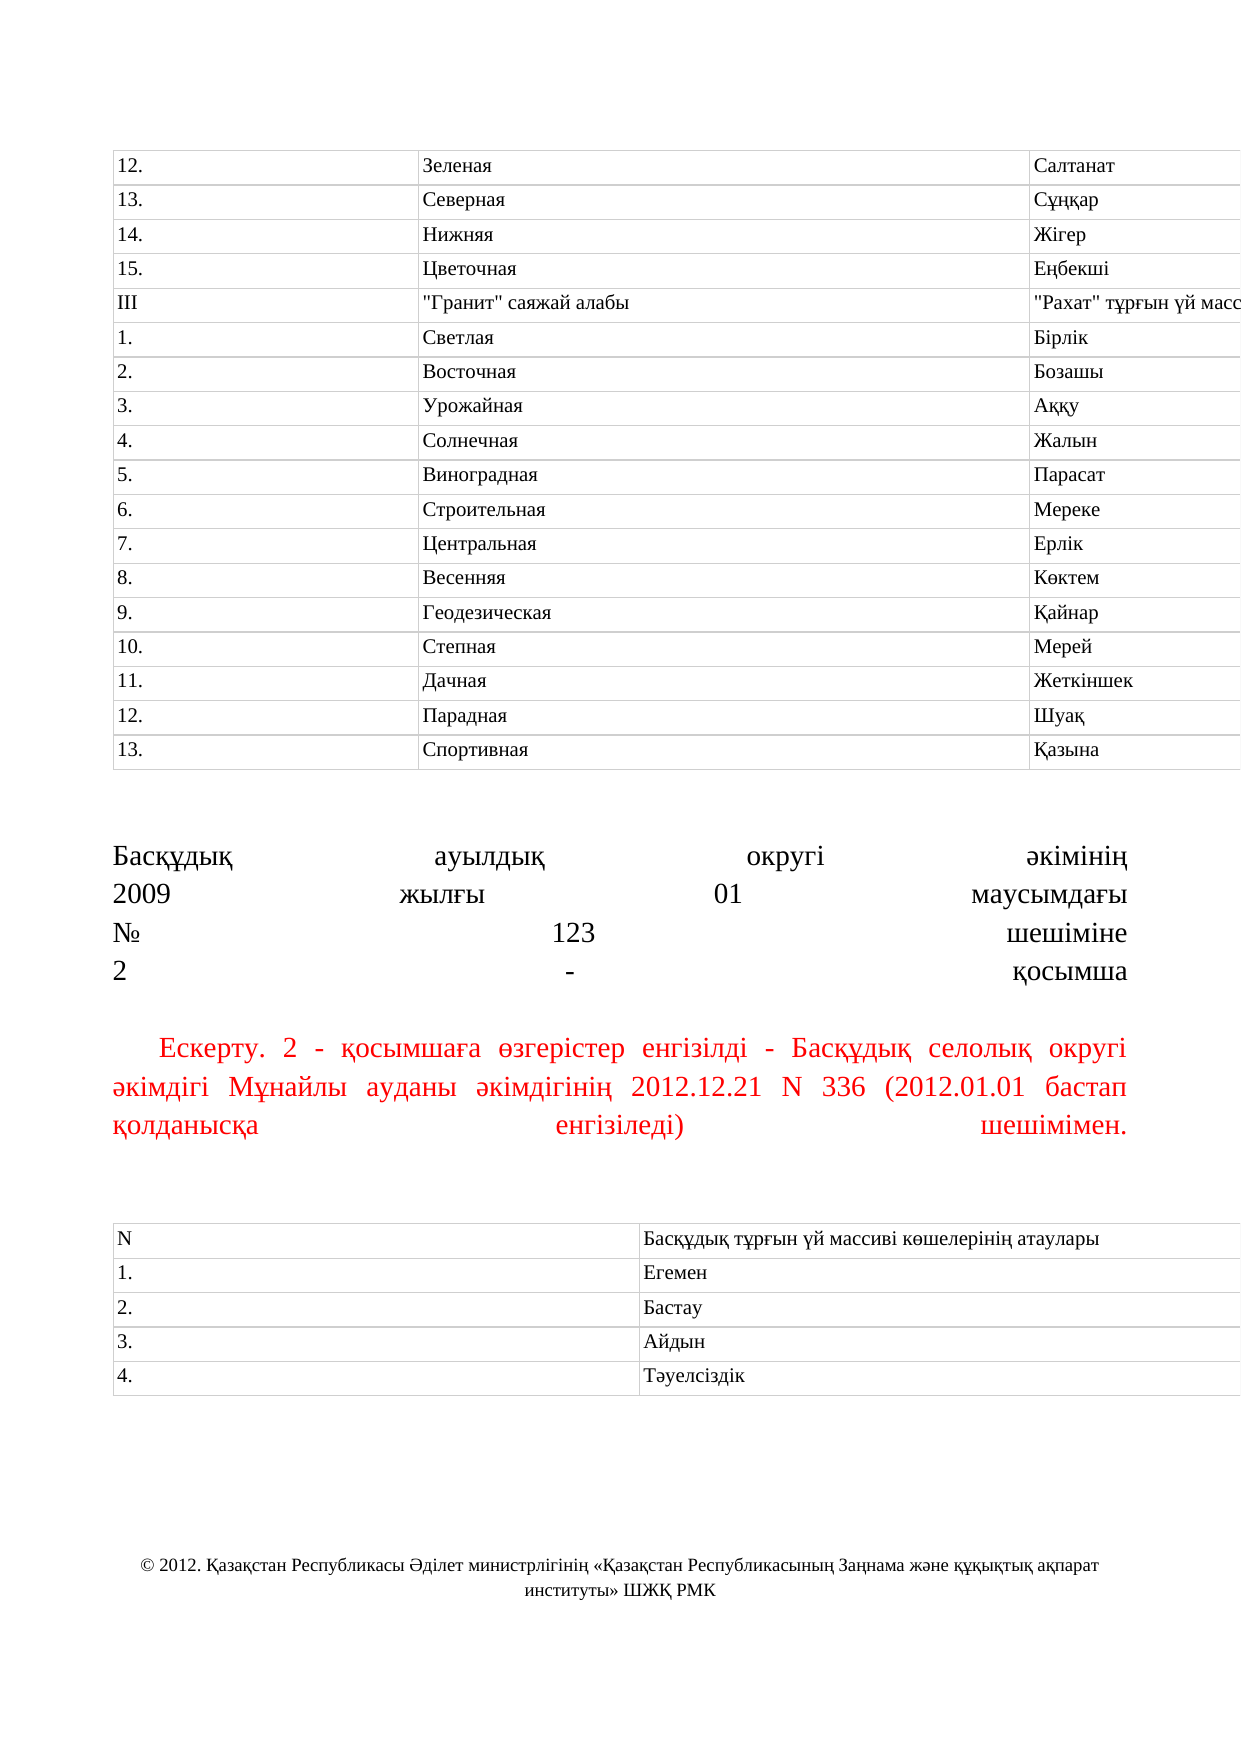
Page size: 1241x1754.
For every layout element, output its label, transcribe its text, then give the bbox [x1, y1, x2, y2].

table_cell Зеленая [419, 151, 1029, 184]
table_cell 4. [114, 1362, 639, 1395]
table_cell Ерлік [1030, 529, 1240, 562]
table_cell 9. [114, 598, 418, 631]
table_cell Бозашы [1030, 358, 1240, 391]
table_cell 13. [114, 186, 418, 219]
table_cell 11. [114, 667, 418, 700]
table_cell Центральная [419, 529, 1029, 562]
table_cell 10. [114, 633, 418, 666]
table_cell "Гранит" саяжай алабы [419, 289, 1029, 322]
table_cell "Рахат" тұрғын үй массиві [1030, 289, 1240, 322]
table_cell Еңбекші [1030, 254, 1240, 287]
table_cell Жігер [1030, 220, 1240, 253]
text Басқұдық ауылдық округі әкімінің 2009 жылғы 01 маусымдағы № 123 шешіміне 2 - қосымша [112, 838, 1128, 1025]
table_cell Парадная [419, 701, 1029, 734]
table_cell 5. [114, 461, 418, 494]
table_cell Светлая [419, 323, 1029, 356]
text Ескерту. 2 - қосымшаға өзгерістер енгізілді - Басқұдық селолық округі әкімдігі Мұнайлы ауданы әкімдігінің 2012.12.21 N 336 (2012.01.01 бастап қолданысқа енгізіледі) шешімімен. [112, 1030, 1128, 1218]
table_cell 14. [114, 220, 418, 253]
table_cell Дачная [419, 667, 1029, 700]
table_cell Айдын [640, 1328, 1240, 1361]
table_cell Степная [419, 633, 1029, 666]
table_cell 15. [114, 254, 418, 287]
table_cell Урожайная [419, 392, 1029, 425]
table_cell 13. [114, 736, 418, 769]
table_cell Геодезическая [419, 598, 1029, 631]
table_cell Строительная [419, 495, 1029, 528]
table_cell 7. [114, 529, 418, 562]
table_cell Салтанат [1030, 151, 1240, 184]
table_cell Виноградная [419, 461, 1029, 494]
table_cell Восточная [419, 358, 1029, 391]
table_cell 12. [114, 151, 418, 184]
table_cell Тәуелсіздік [640, 1362, 1240, 1395]
table_cell Егемен [640, 1259, 1240, 1292]
table_cell 2. [114, 358, 418, 391]
table_cell Нижняя [419, 220, 1029, 253]
table_cell 3. [114, 1328, 639, 1361]
table_cell Жалын [1030, 426, 1240, 459]
table_cell Көктем [1030, 564, 1240, 597]
table_cell Бастау [640, 1293, 1240, 1326]
table_cell Северная [419, 186, 1029, 219]
table_cell 4. [114, 426, 418, 459]
table_cell Спортивная [419, 736, 1029, 769]
table_cell Цветочная [419, 254, 1029, 287]
table_cell 8. [114, 564, 418, 597]
table_cell 6. [114, 495, 418, 528]
text © 2012. Қазақстан Республикасы Әділет министрлігінің «Қазақстан Республикасының Заңнама және құқықтық ақпарат институты» ШЖҚ РМК [112, 1554, 1128, 1601]
table_cell Весенняя [419, 564, 1029, 597]
table_cell Шуақ [1030, 701, 1240, 734]
table_cell III [114, 289, 418, 322]
table_cell Қайнар [1030, 598, 1240, 631]
table_cell 2. [114, 1293, 639, 1326]
table_cell Бірлік [1030, 323, 1240, 356]
table_cell Солнечная [419, 426, 1029, 459]
table_cell Аққу [1030, 392, 1240, 425]
table_header Басқұдық тұрғын үй массиві көшелерінің атаулары [640, 1224, 1240, 1257]
table_cell 3. [114, 392, 418, 425]
table_cell 1. [114, 323, 418, 356]
table_cell Сұңқар [1030, 186, 1240, 219]
table_cell Қазына [1030, 736, 1240, 769]
table_cell 1. [114, 1259, 639, 1292]
table_cell Мерей [1030, 633, 1240, 666]
table_cell 12. [114, 701, 418, 734]
table_cell Парасат [1030, 461, 1240, 494]
table_header N [114, 1224, 639, 1257]
table_cell Жеткіншек [1030, 667, 1240, 700]
table_cell Мереке [1030, 495, 1240, 528]
